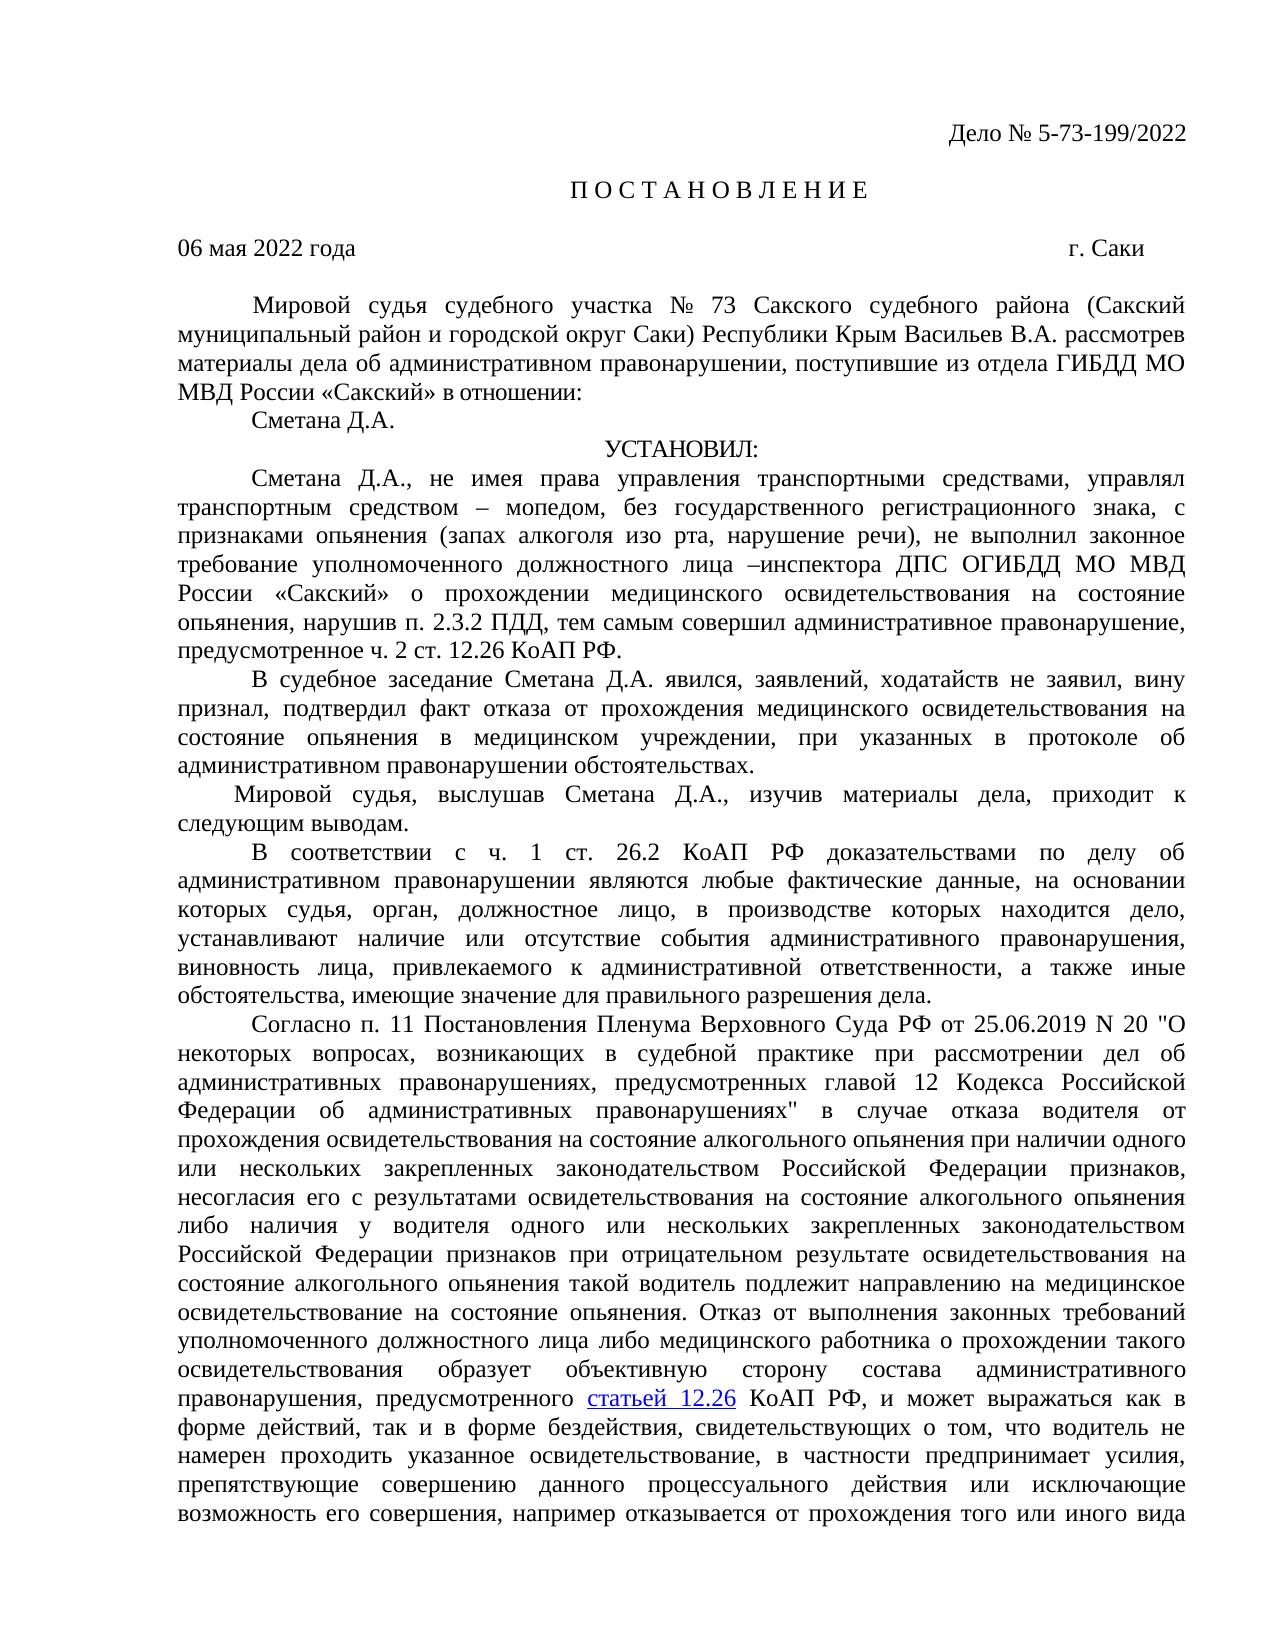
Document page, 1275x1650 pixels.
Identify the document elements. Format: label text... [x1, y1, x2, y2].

text Мировой судья, выслушав Сметана Д.А., изучив материалы дела, приходит к следующим выводам. [177, 779, 1186, 837]
text Сметана Д.А. [177, 406, 1186, 434]
text В соответствии с ч. 1 ст. 26.2 КоАП РФ доказательствами по делу об административном правонарушении являются любые фактические данные, на основании которых судья, орган, должностное лицо, в производстве которых находится дело, устанавливают наличие или отсутствие события административного правонарушения, виновность лица, привлекаемого к административной ответственности, а также иные обстоятельства, имеющие значение для правильного разрешения дела. [177, 837, 1186, 1009]
text Мировой судья судебного участка № 73 Сакского судебного района (Сакский муниципальный район и городской округ Саки) Республики Крым Васильев В.А. рассмотрев материалы дела об административном правонарушении, поступившие из отдела ГИБДД МО МВД России «Сакский» в отношении: [177, 291, 1186, 406]
text Дело № 5-73-199/2022 [177, 118, 1186, 147]
text 06 мая 2022 года г. Саки [177, 233, 1186, 262]
text В судебное заседание Сметана Д.А. явился, заявлений, ходатайств не заявил, вину признал, подтвердил факт отказа от прохождения медицинского освидетельствования на состояние опьянения в медицинском учреждении, при указанных в протоколе об административном правонарушении обстоятельствах. [177, 664, 1186, 779]
text УСТАНОВИЛ: [177, 434, 1186, 463]
text Сметана Д.А., не имея права управления транспортными средствами, управлял транспортным средством – мопедом, без государственного регистрационного знака, с признаками опьянения (запах алкоголя изо рта, нарушение речи), не выполнил законное требование уполномоченного должностного лица –инспектора ДПС ОГИБДД МО МВД России «Сакский» о прохождении медицинского освидетельствования на состояние опьянения, нарушив п. 2.3.2 ПДД, тем самым совершил административное правонарушение, предусмотренное ч. 2 ст. 12.26 КоАП РФ. [177, 463, 1186, 664]
text П О С Т А Н О В Л Е Н И Е [177, 176, 1186, 204]
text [177, 1009, 1186, 1527]
